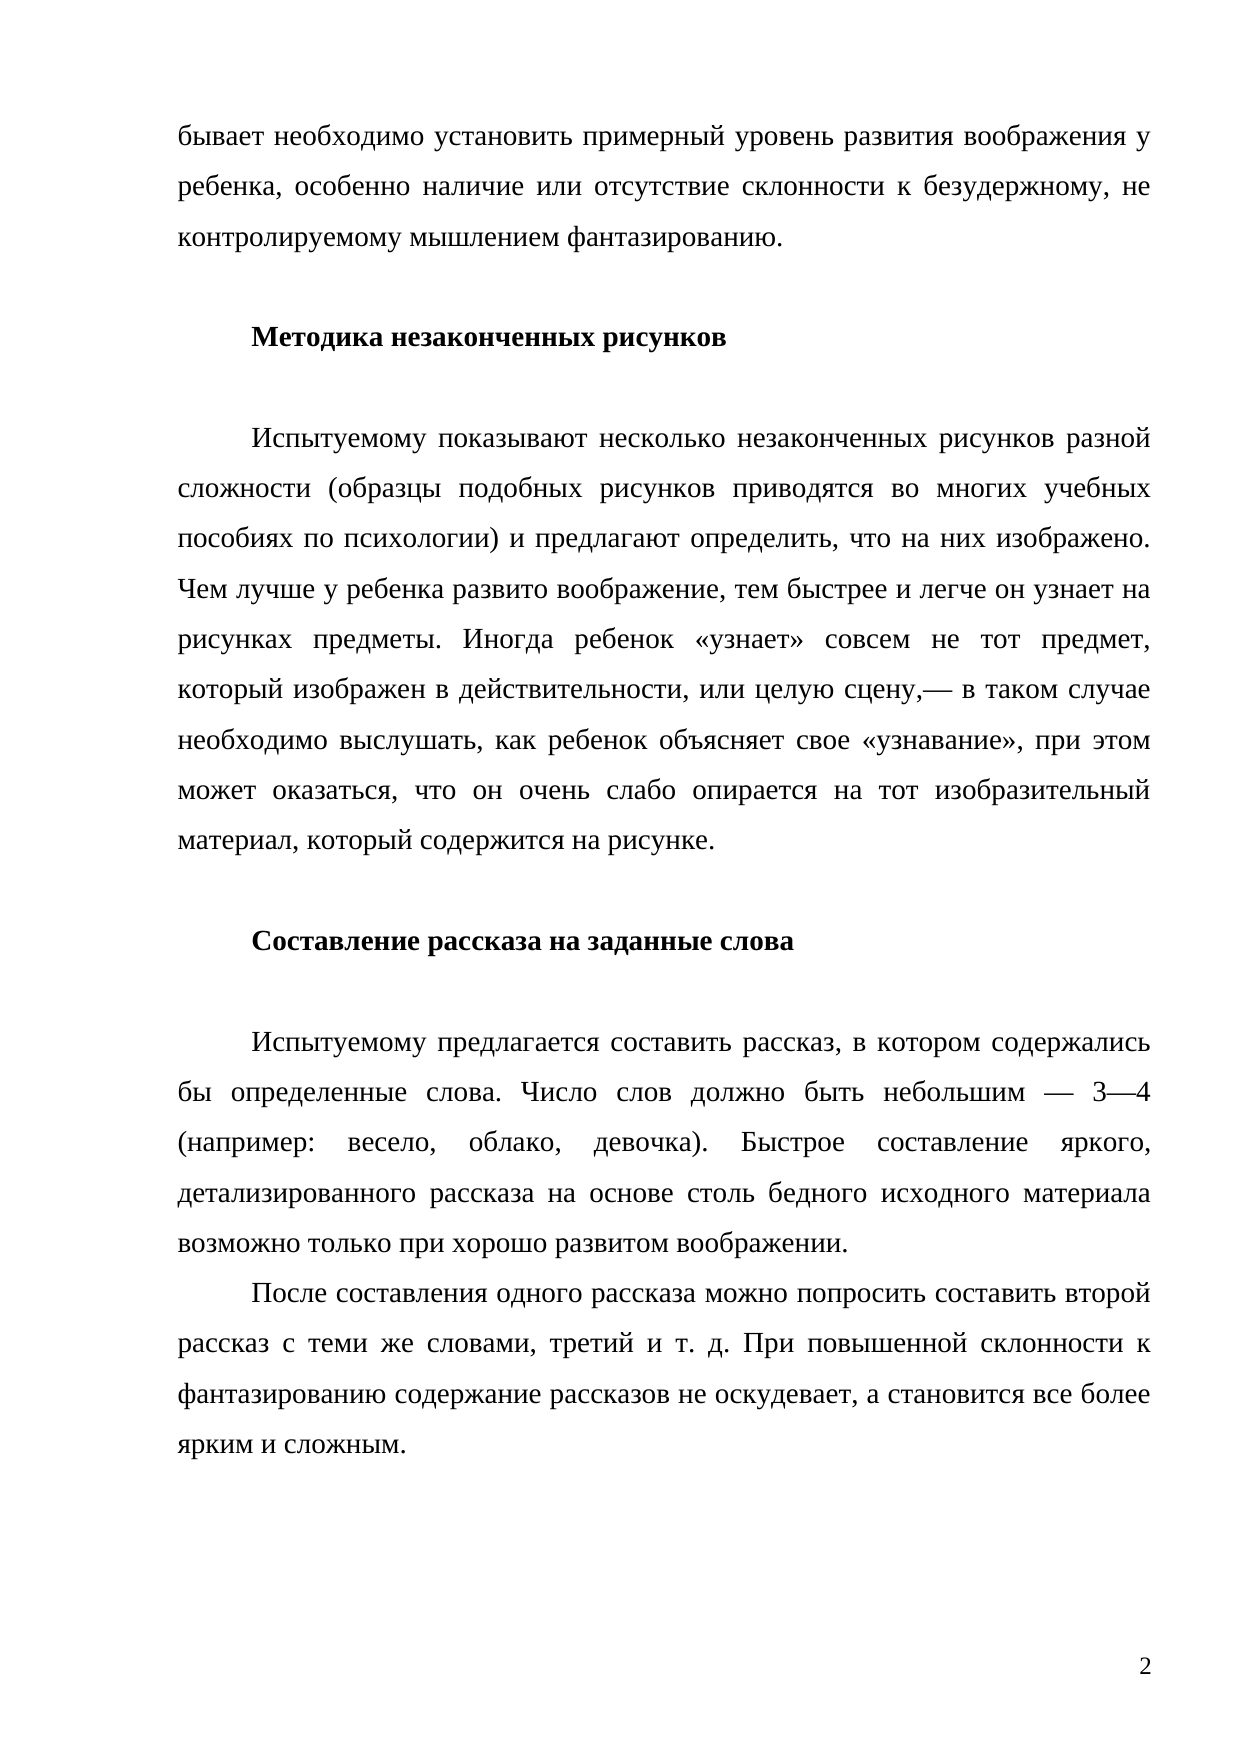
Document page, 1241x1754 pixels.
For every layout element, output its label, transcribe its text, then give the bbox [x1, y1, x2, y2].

text Испытуемому показывают несколько незаконченных рисунков разной сложности (образцы подобных рисунков приводятся во многих учебных пособиях по психологии) и предлагают определить, что на них изображено. Чем лучше у ребенка развито воображение, тем быстрее и легче он узнает на рисунках предметы. Иногда ребенок «узнает» совсем не тот предмет, который изображен в действительности, или целую сцену,— в таком случае необходимо выслушать, как ребенок объясняет свое «узнавание», при этом может оказаться, что он очень слабо опирается на тот изобразительный материал, который содержится на рисунке. [177, 420, 1152, 856]
text Составление рассказа на заданные слова [177, 923, 1152, 957]
text Методика незаконченных рисунков [177, 319, 1152, 353]
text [177, 118, 1152, 252]
text Испытуемому предлагается составить рассказ, в котором содержались бы определенные слова. Число слов должно быть небольшим — 3—4 (например: весело, облако, девочка). Быстрое составление яркого, детализированного рассказа на основе столь бедного исходного материала возможно только при хорошо развитом воображении. [177, 1024, 1152, 1258]
text После составления одного рассказа можно попросить составить второй рассказ с теми же словами, третий и т. д. При повышенной склонности к фантазированию содержание рассказов не оскудевает, а становится все более ярким и сложным. [177, 1275, 1152, 1460]
